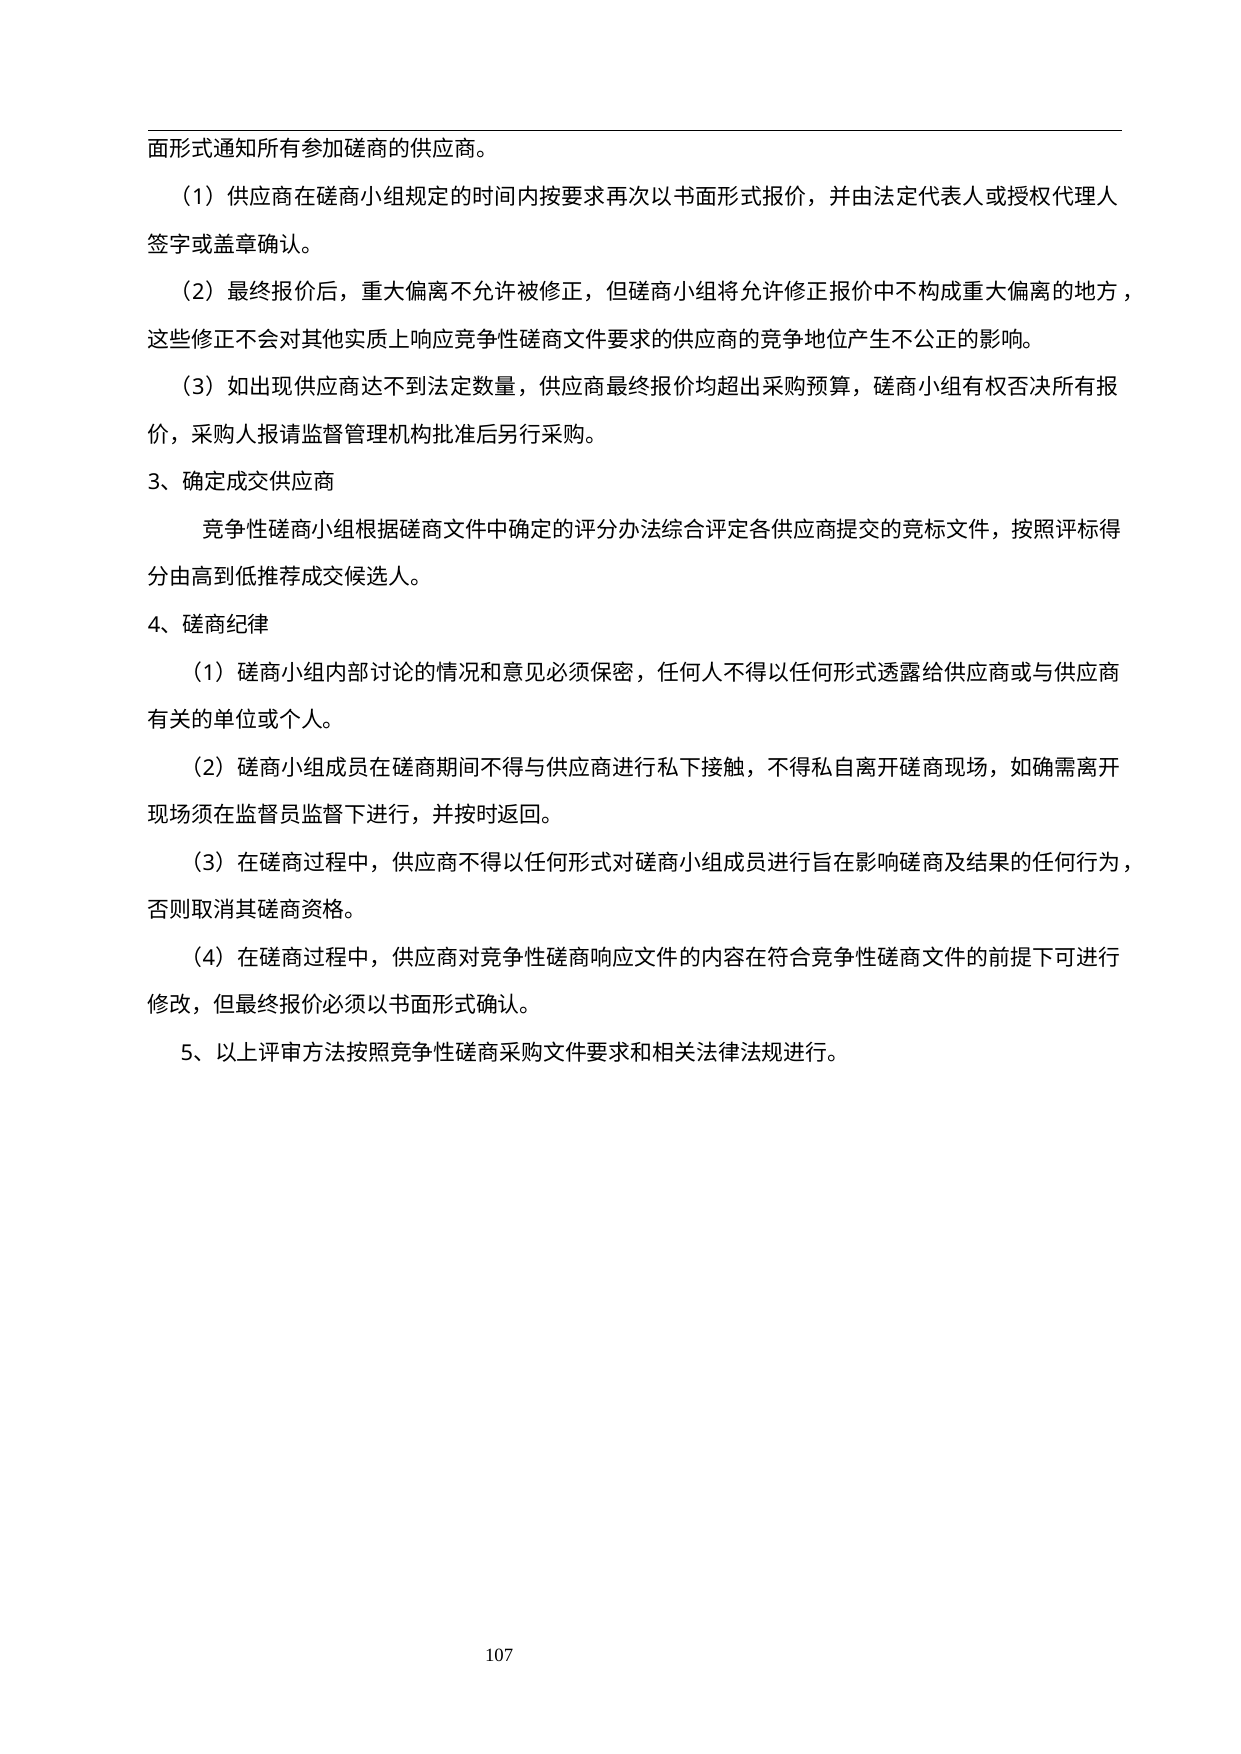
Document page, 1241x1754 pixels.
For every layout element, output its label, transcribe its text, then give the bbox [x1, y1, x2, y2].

text （4）在磋商过程中，供应商对竞争性磋商响应文件的内容在符合竞争性磋商文件的前提下可进行修改，但最终报价必须以书面形式确认。 [148, 940, 1122, 1019]
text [148, 131, 1122, 163]
text （2）最终报价后，重大偏离不允许被修正，但磋商小组将允许修正报价中不构成重大偏离的地方，这些修正不会对其他实质上响应竞争性磋商文件要求的供应商的竞争地位产生不公正的影响。 [148, 274, 1122, 353]
text 3、确定成交供应商 [148, 464, 1122, 496]
text 竞争性磋商小组根据磋商文件中确定的评分办法综合评定各供应商提交的竞标文件，按照评标得分由高到低推荐成交候选人。 [148, 512, 1122, 591]
text （1）供应商在磋商小组规定的时间内按要求再次以书面形式报价，并由法定代表人或授权代理人签字或盖章确认。 [148, 179, 1122, 258]
text 4、磋商纪律 [148, 607, 1122, 639]
text （3）在磋商过程中，供应商不得以任何形式对磋商小组成员进行旨在影响磋商及结果的任何行为，否则取消其磋商资格。 [148, 845, 1122, 924]
text 5、以上评审方法按照竞争性磋商采购文件要求和相关法律法规进行。 [148, 1035, 1122, 1067]
text （2）磋商小组成员在磋商期间不得与供应商进行私下接触，不得私自离开磋商现场，如确需离开现场须在监督员监督下进行，并按时返回。 [148, 749, 1122, 829]
text （3）如出现供应商达不到法定数量，供应商最终报价均超出采购预算，磋商小组有权否决所有报价，采购人报请监督管理机构批准后另行采购。 [148, 369, 1122, 448]
text （1）磋商小组内部讨论的情况和意见必须保密，任何人不得以任何形式透露给供应商或与供应商有关的单位或个人。 [148, 654, 1122, 734]
